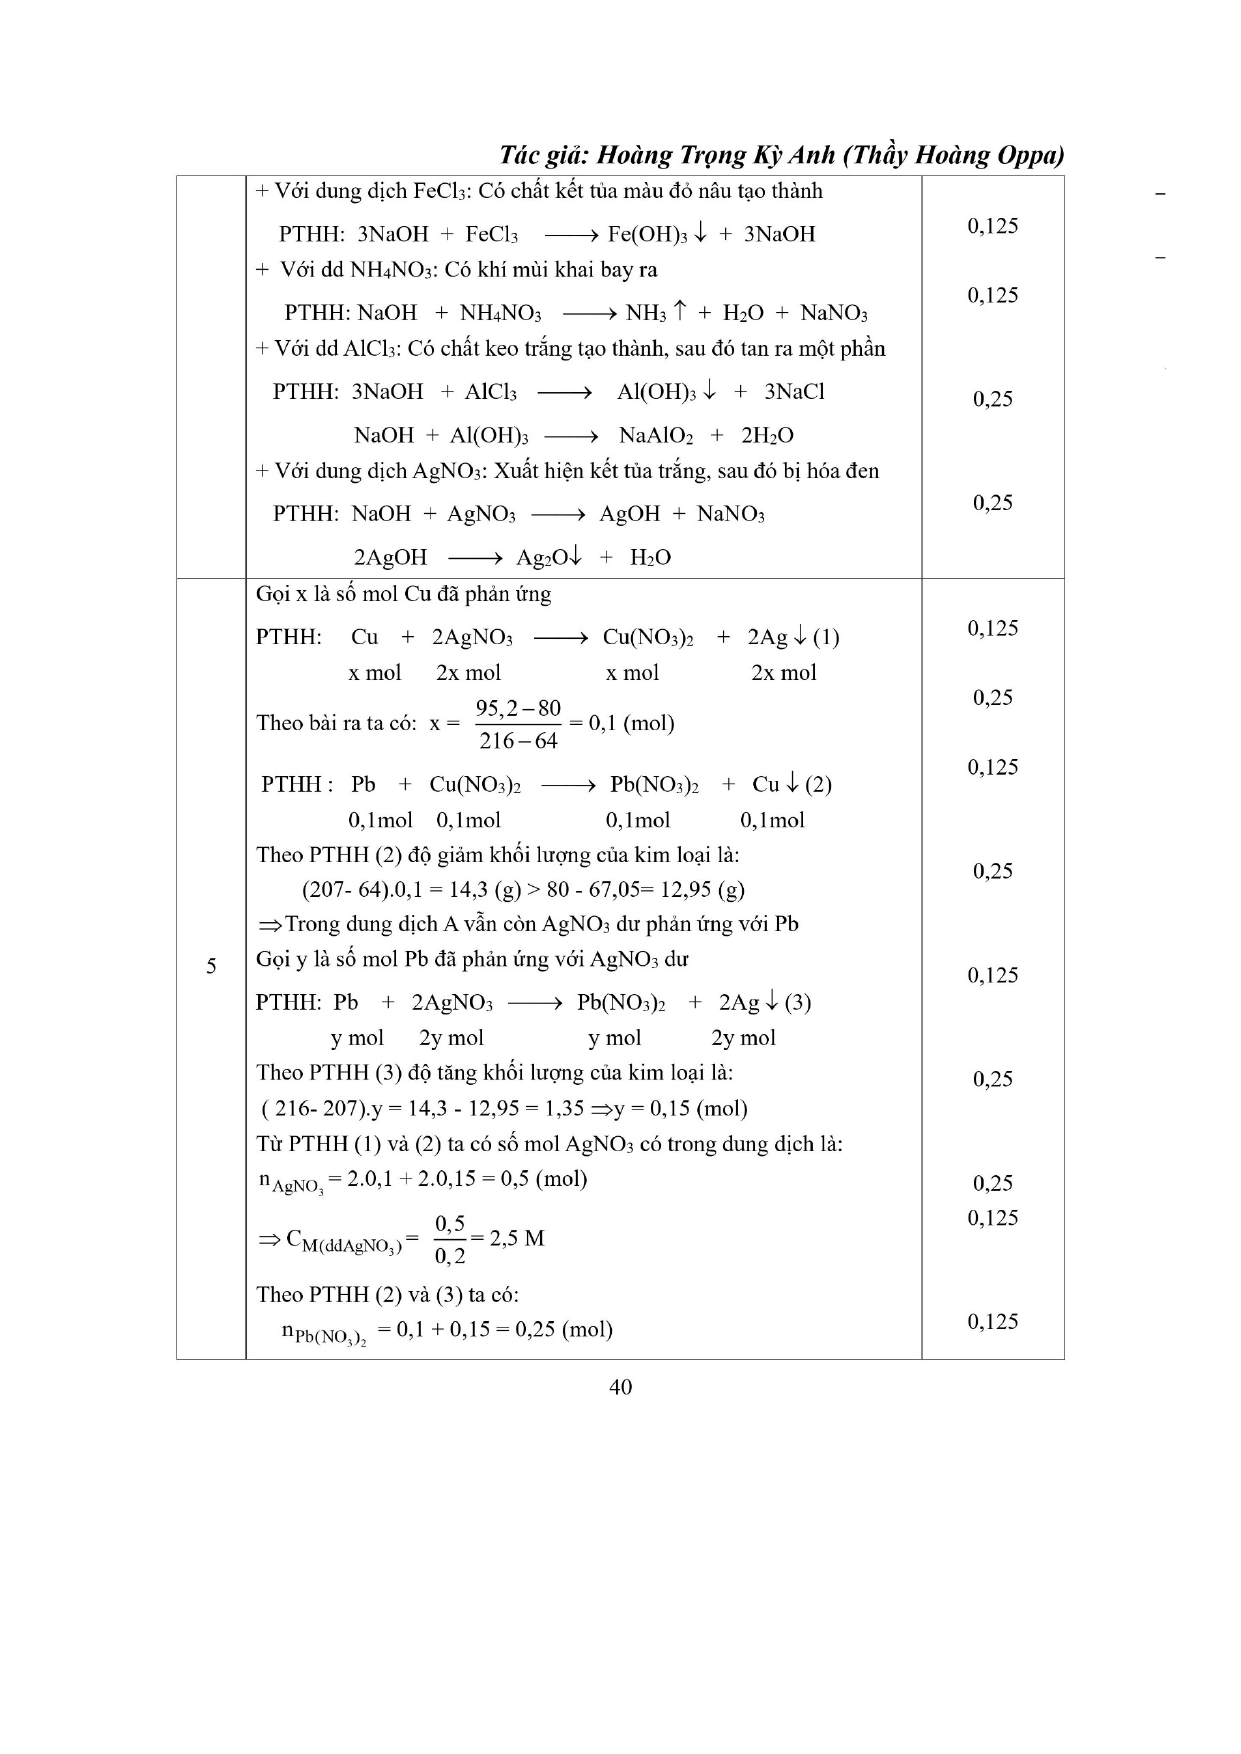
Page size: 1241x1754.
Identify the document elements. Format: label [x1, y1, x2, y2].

picture [75, 75, 1166, 1487]
